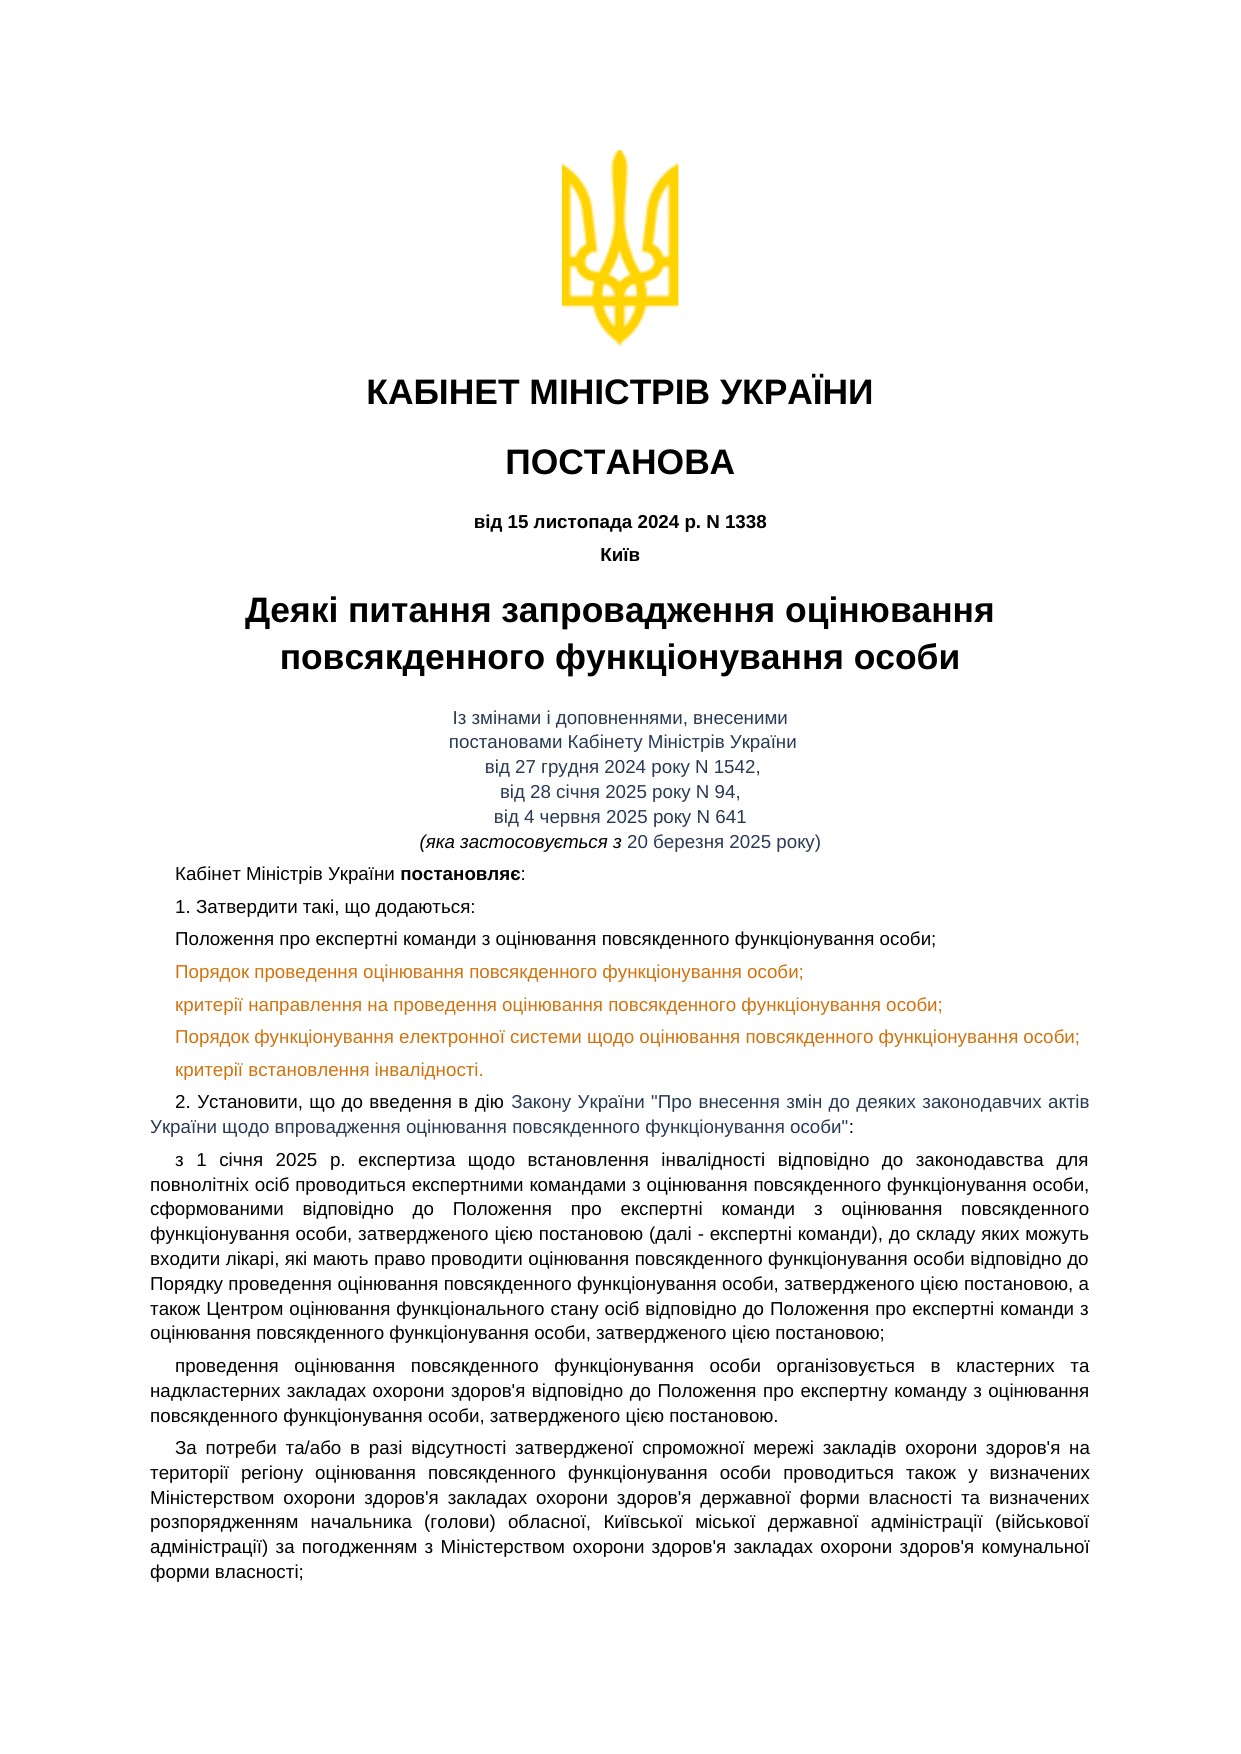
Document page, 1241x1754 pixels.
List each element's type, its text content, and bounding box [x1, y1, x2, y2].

text Порядок функціонування електронної системи щодо оцінювання повсякденного функціонування особи; [150, 1026, 1090, 1048]
text від 15 листопада 2024 р. N 1338 [150, 511, 1090, 533]
text Із змінами і доповненнями, внесеними постановами Кабінету Міністрів України від 27 грудня 2024 року N 1542, від 28 січня 2025 року N 94, від 4 червня 2025 року N 641 (яка застосовується з 20 березня 2025 року) [150, 706, 1090, 852]
text з 1 січня 2025 р. експертиза щодо встановлення інвалідності відповідно до законодавства для повнолітніх осіб проводиться експертними командами з оцінювання повсякденного функціонування особи, сформованими відповідно до Положення про експертні команди з оцінювання повсякденного функціонування особи, затвердженого цією постановою (далі - експертні команди), до складу яких можуть входити лікарі, які мають право проводити оцінювання повсякденного функціонування особи відповідно до Порядку проведення оцінювання повсякденного функціонування особи, затвердженого цією постановою, а також Центром оцінювання функціонального стану осіб відповідно до Положення про експертні команди з оцінювання повсякденного функціонування особи, затвердженого цією постановою; [150, 1149, 1090, 1344]
text Кабінет Міністрів України постановляє: [150, 863, 1090, 884]
text критерії встановлення інвалідності. [150, 1059, 1090, 1080]
subtitle ПОСТАНОВА [150, 441, 1090, 482]
text критерії направлення на проведення оцінювання повсякденного функціонування особи; [150, 993, 1090, 1015]
text Порядок проведення оцінювання повсякденного функціонування особи; [150, 961, 1090, 982]
text 1. Затвердити такі, що додаються: [150, 896, 1090, 917]
subtitle КАБІНЕТ МІНІСТРІВ УКРАЇНИ [150, 371, 1090, 412]
text За потреби та/або в разі відсутності затвердженої спроможної мережі закладів охорони здоров'я на території регіону оцінювання повсякденного функціонування особи проводиться також у визначених Міністерством охорони здоров'я закладах охорони здоров'я державної форми власності та визначених розпорядженням начальника (голови) обласної, Київської міської державної адміністрації (військової адміністрації) за погодженням з Міністерством охорони здоров'я закладах охорони здоров'я комунальної форми власності; [150, 1437, 1090, 1582]
subtitle Деякі питання запровадження оцінювання повсякденного функціонування особи [150, 589, 1090, 677]
picture [561, 150, 679, 346]
text Положення про експертні команди з оцінювання повсякденного функціонування особи; [150, 928, 1090, 950]
text проведення оцінювання повсякденного функціонування особи організовується в кластерних та надкластерних закладах охорони здоров'я відповідно до Положення про експертну команду з оцінювання повсякденного функціонування особи, затвердженого цією постановою. [150, 1355, 1090, 1426]
text Київ [150, 544, 1090, 565]
text 2. Установити, що до введення в дію Закону України "Про внесення змін до деяких законодавчих актів України щодо впровадження оцінювання повсякденного функціонування особи": [150, 1091, 1090, 1138]
